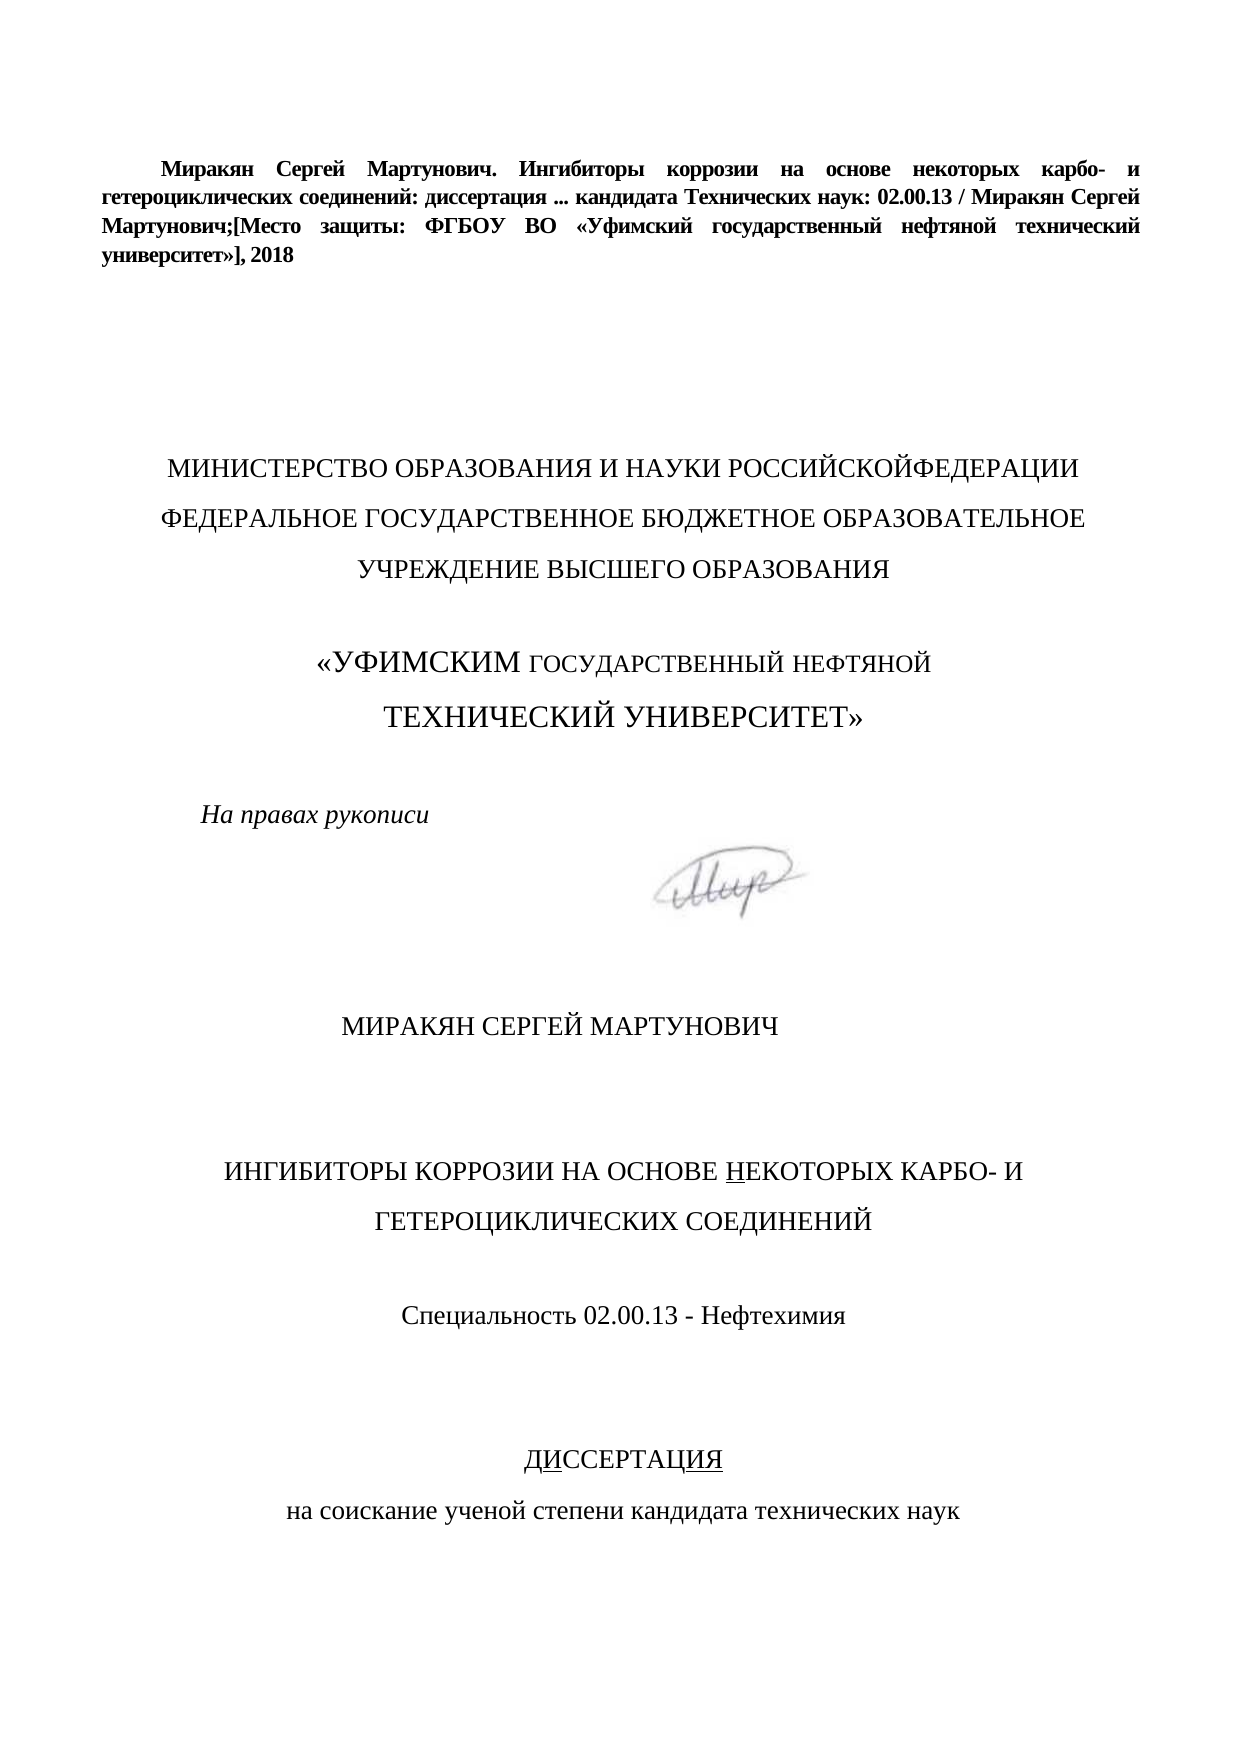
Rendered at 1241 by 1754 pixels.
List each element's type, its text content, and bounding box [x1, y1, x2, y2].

text ТЕХНИЧЕСКИЙ УНИВЕРСИТЕТ» [106, 702, 1141, 733]
picture [626, 829, 814, 943]
text «УФИМСКИМ государственный нефтяной [106, 648, 1141, 679]
text ИНГИБИТОРЫ КОРРОЗИИ НА ОСНОВЕ НЕКОТОРЫХ КАРБО- И ГЕТЕРОЦИКЛИЧЕСКИХ СОЕДИНЕНИЙ [106, 1139, 1141, 1241]
text Миракян Сергей Мартунович. Ингибиторы коррозии на основе некоторых карбо- и гетероциклических соединений: диссертация ... кандидата Технических наук: 02.00.13 / Миракян Сергей Мартунович;[Место защиты: ФГБОУ ВО «Уфимский государственный нефтяной технический университет»], 2018 [101, 152, 1141, 267]
text на соискание ученой степени кандидата технических наук [106, 1479, 1141, 1529]
text МИРАКЯН СЕРГЕЙ МАРТУНОВИЧ [341, 1013, 1141, 1040]
text Специальность 02.00.13 - Нефтехимия [106, 1303, 1141, 1330]
text МИНИСТЕРСТВО ОБРАЗОВАНИЯ И НАУКИ РОССИЙСКОЙФЕДЕРАЦИИ ФЕДЕРАЛЬНОЕ ГОСУДАРСТВЕННОЕ БЮДЖЕТНОЕ ОБРАЗОВАТЕЛЬНОЕ УЧРЕЖДЕНИЕ ВЫСШЕГО ОБРАЗОВАНИЯ [106, 437, 1141, 588]
text ДИССЕРТАЦИЯ [106, 1428, 1141, 1479]
text На правах рукописи [200, 802, 1240, 829]
